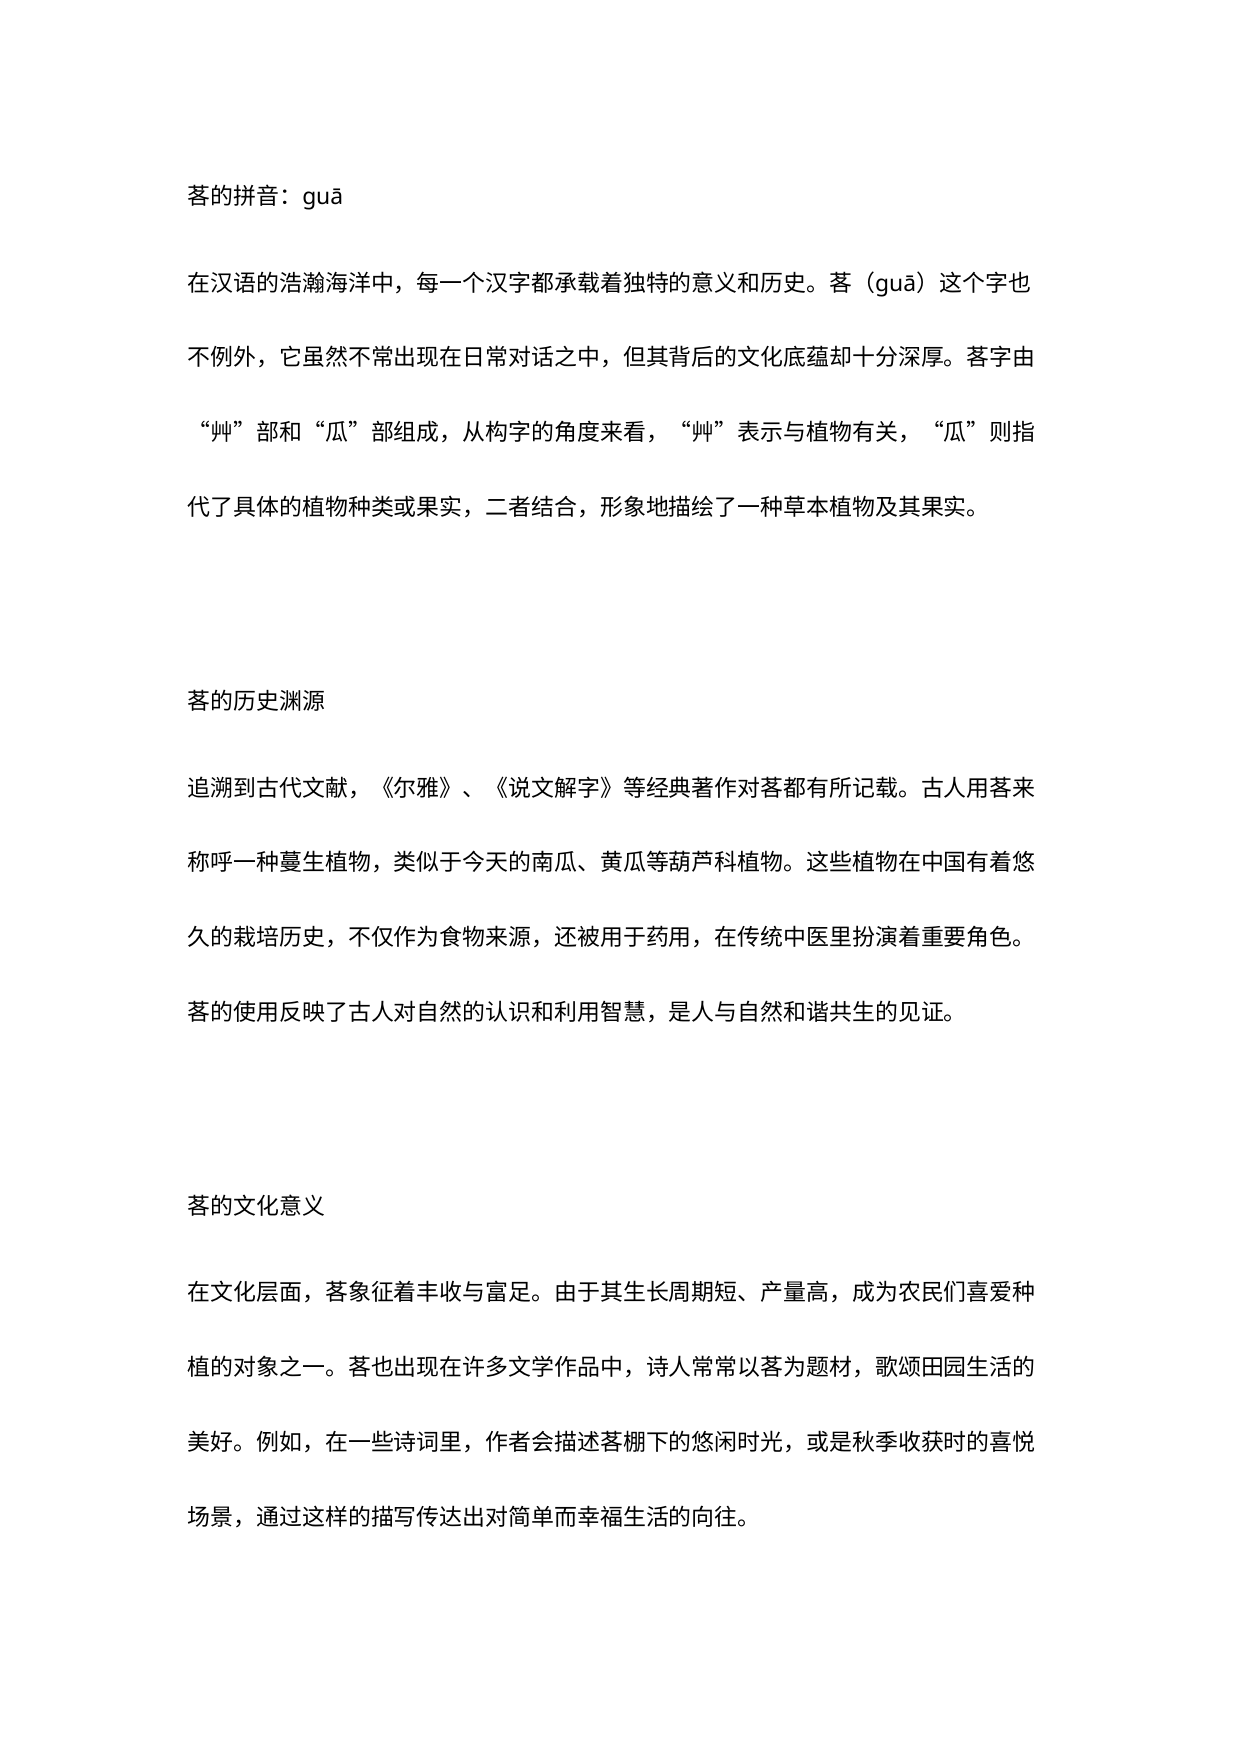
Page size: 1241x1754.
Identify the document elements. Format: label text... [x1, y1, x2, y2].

text 追溯到古代文献，《尔雅》、《说文解字》等经典著作对茖都有所记载。古人用茖来称呼一种蔓生植物，类似于今天的南瓜、黄瓜等葫芦科植物。这些植物在中国有着悠久的栽培历史，不仅作为食物来源，还被用于药用，在传统中医里扮演着重要角色。茖的使用反映了古人对自然的认识和利用智慧，是人与自然和谐共生的见证。 [187, 753, 1053, 1043]
text 在文化层面，茖象征着丰收与富足。由于其生长周期短、产量高，成为农民们喜爱种植的对象之一。茖也出现在许多文学作品中，诗人常常以茖为题材，歌颂田园生活的美好。例如，在一些诗词里，作者会描述茖棚下的悠闲时光，或是秋季收获时的喜悦场景，通过这样的描写传达出对简单而幸福生活的向往。 [187, 1258, 1053, 1547]
text 茖的拼音：guā [187, 162, 1053, 227]
text 茖的历史渊源 [187, 667, 1053, 732]
text 茖的文化意义 [187, 1172, 1053, 1237]
text 在汉语的浩瀚海洋中，每一个汉字都承载着独特的意义和历史。茖（guā）这个字也不例外，它虽然不常出现在日常对话之中，但其背后的文化底蕴却十分深厚。茖字由“艸”部和“瓜”部组成，从构字的角度来看，“艸”表示与植物有关，“瓜”则指代了具体的植物种类或果实，二者结合，形象地描绘了一种草本植物及其果实。 [187, 249, 1053, 538]
